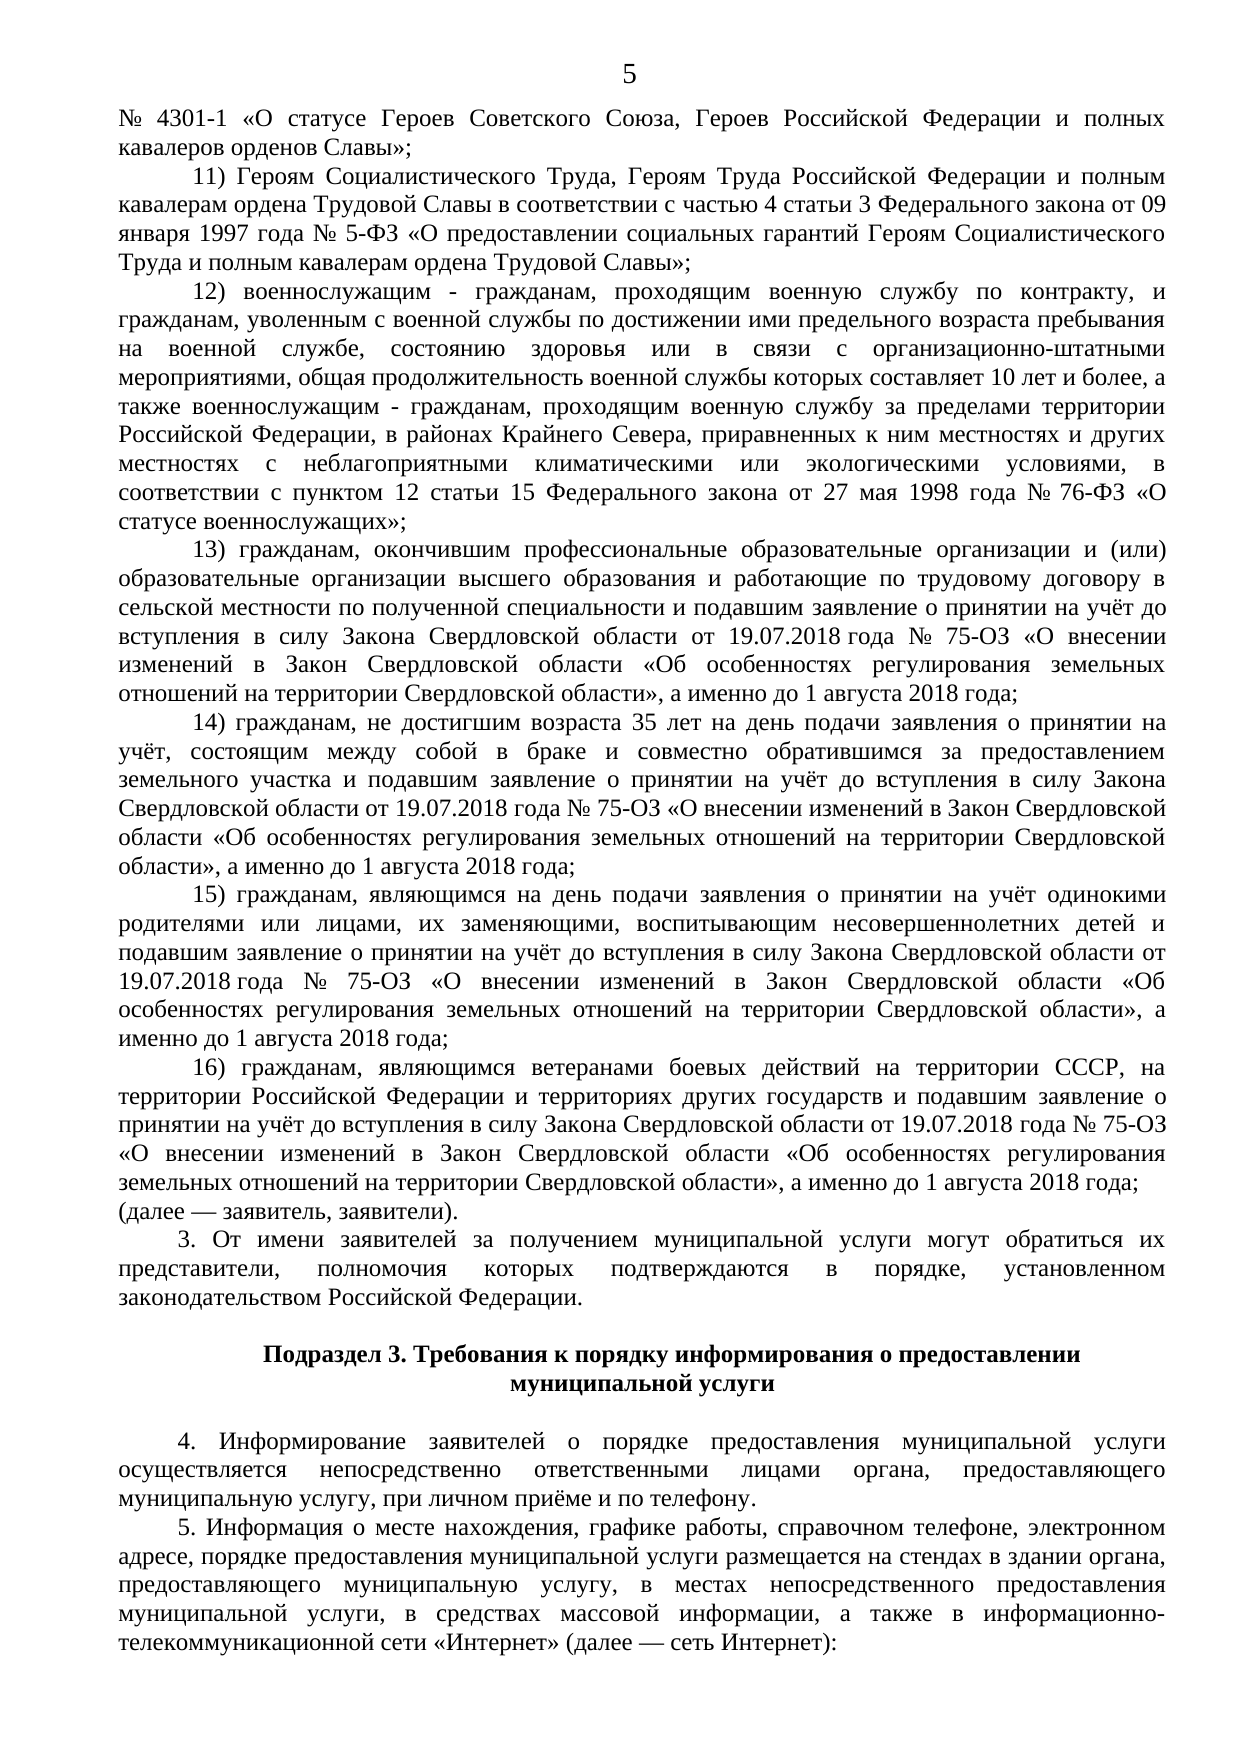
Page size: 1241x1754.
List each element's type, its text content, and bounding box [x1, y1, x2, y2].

text 11) Героям Социалистического Труда, Героям Труда Российской Федерации и полным кавалерам ордена Трудовой Славы в соответствии с частью 4 статьи 3 Федерального закона от 09 января 1997 года № 5-ФЗ «О предоставлении социальных гарантий Героям Социалистического Труда и полным кавалерам ордена Трудовой Славы»; [118, 161, 1167, 276]
text 5. Информация о месте нахождения, графике работы, справочном телефоне, электронном адресе, порядке предоставления муниципальной услуги размещается на стендах в здании органа, предоставляющего муниципальную услугу, в местах непосредственного предоставления муниципальной услуги, в средствах массовой информации, а также в информационно-телекоммуникационной сети «Интернет» (далее — сеть Интернет): [118, 1512, 1167, 1656]
text 12) военнослужащим - гражданам, проходящим военную службу по контракту, и гражданам, уволенным с военной службы по достижении ими предельного возраста пребывания на военной службе, состоянию здоровья или в связи с организационно-штатными мероприятиями, общая продолжительность военной службы которых составляет 10 лет и более, а также военнослужащим - гражданам, проходящим военную службу за пределами территории Российской Федерации, в районах Крайнего Севера, приравненных к ним местностях и других местностях с неблагоприятными климатическими или экологическими условиями, в соответствии с пунктом 12 статьи 15 Федерального закона от 27 мая 1998 года № 76-ФЗ «О статусе военнослужащих»; [118, 276, 1167, 534]
text Подраздел 3. Требования к порядку информирования о предоставлении муниципальной услуги [118, 1339, 1167, 1397]
text 14) гражданам, не достигшим возраста 35 лет на день подачи заявления о принятии на учёт, состоящим между собой в браке и совместно обратившимся за предоставлением земельного участка и подавшим заявление о принятии на учёт до вступления в силу Закона Свердловской области от 19.07.2018 года № 75-ОЗ «О внесении изменений в Закон Свердловской области «Об особенностях регулирования земельных отношений на территории Свердловской области», а именно до 1 августа 2018 года; [118, 707, 1167, 879]
text 15) гражданам, являющимся на день подачи заявления о принятии на учёт одинокими родителями или лицами, их заменяющими, воспитывающим несовершеннолетних детей и подавшим заявление о принятии на учёт до вступления в силу Закона Свердловской области от 19.07.2018 года № 75-ОЗ «О внесении изменений в Закон Свердловской области «Об особенностях регулирования земельных отношений на территории Свердловской области», а именно до 1 августа 2018 года; [118, 879, 1167, 1052]
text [118, 103, 1167, 161]
text 4. Информирование заявителей о порядке предоставления муниципальной услуги осуществляется непосредственно ответственными лицами органа, предоставляющего муниципальную услугу, при личном приёме и по телефону. [118, 1426, 1167, 1512]
text 3. От имени заявителей за получением муниципальной услуги могут обратиться их представители, полномочия которых подтверждаются в порядке, установленном законодательством Российской Федерации. [118, 1224, 1167, 1311]
text 13) гражданам, окончившим профессиональные образовательные организации и (или) образовательные организации высшего образования и работающие по трудовому договору в сельской местности по полученной специальности и подавшим заявление о принятии на учёт до вступления в силу Закона Свердловской области от 19.07.2018 года № 75-ОЗ «О внесении изменений в Закон Свердловской области «Об особенностях регулирования земельных отношений на территории Свердловской области», а именно до 1 августа 2018 года; [118, 534, 1167, 707]
text 16) гражданам, являющимся ветеранами боевых действий на территории СССР, на территории Российской Федерации и территориях других государств и подавшим заявление о принятии на учёт до вступления в силу Закона Свердловской области от 19.07.2018 года № 75-ОЗ «О внесении изменений в Закон Свердловской области «Об особенностях регулирования земельных отношений на территории Свердловской области», а именно до 1 августа 2018 года; [118, 1052, 1167, 1196]
text (далее — заявитель, заявители). [118, 1196, 1167, 1224]
